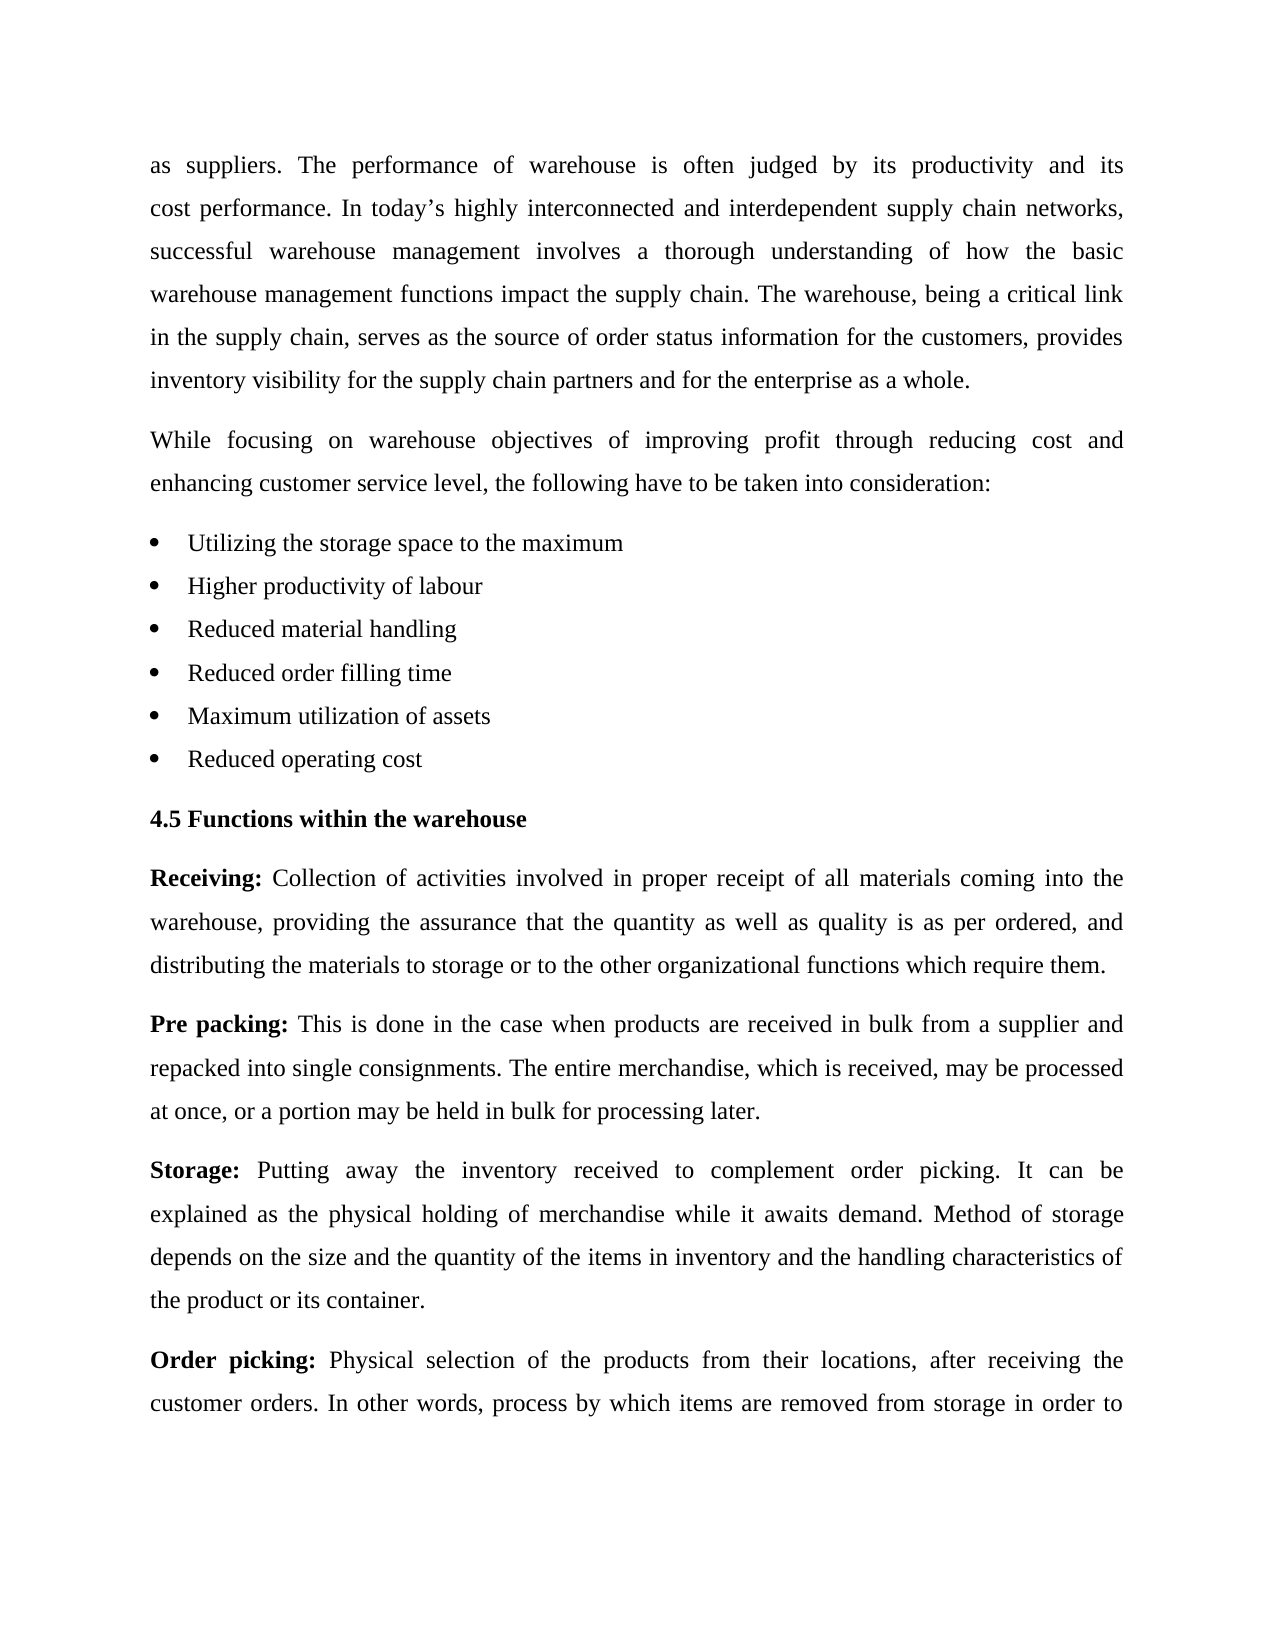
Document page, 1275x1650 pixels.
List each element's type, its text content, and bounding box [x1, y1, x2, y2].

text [150, 1345, 1125, 1417]
list Maximum utilization of assets [150, 701, 1125, 729]
list Higher productivity of labour [150, 571, 1125, 600]
list Utilizing the storage space to the maximum [150, 528, 1125, 557]
list Reduced material handling [150, 614, 1125, 643]
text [150, 150, 1125, 394]
list Reduced order filling time [150, 658, 1125, 686]
text Storage: Putting away the inventory received to complement order picking. It can be explained as the physical holding of merchandise while it awaits demand. Method of storage depends on the size and the quantity of the items in inventory and the handling characteristics of the product or its container. [150, 1156, 1125, 1314]
text 4.5 Functions within the warehouse [150, 804, 1125, 832]
text Pre packing: This is done in the case when products are received in bulk from a supplier and repacked into single consignments. The entire merchandise, which is received, may be processed at once, or a portion may be held in bulk for processing later. [150, 1009, 1125, 1124]
text While focusing on warehouse objectives of improving profit through reducing cost and enhancing customer service level, the following have to be taken into consideration: [150, 425, 1125, 497]
list Reduced operating cost [150, 744, 1125, 773]
text Receiving: Collection of activities involved in proper receipt of all materials coming into the warehouse, providing the assurance that the quantity as well as quality is as per ordered, and distributing the materials to storage or to the other organizational functions which require them. [150, 863, 1125, 978]
